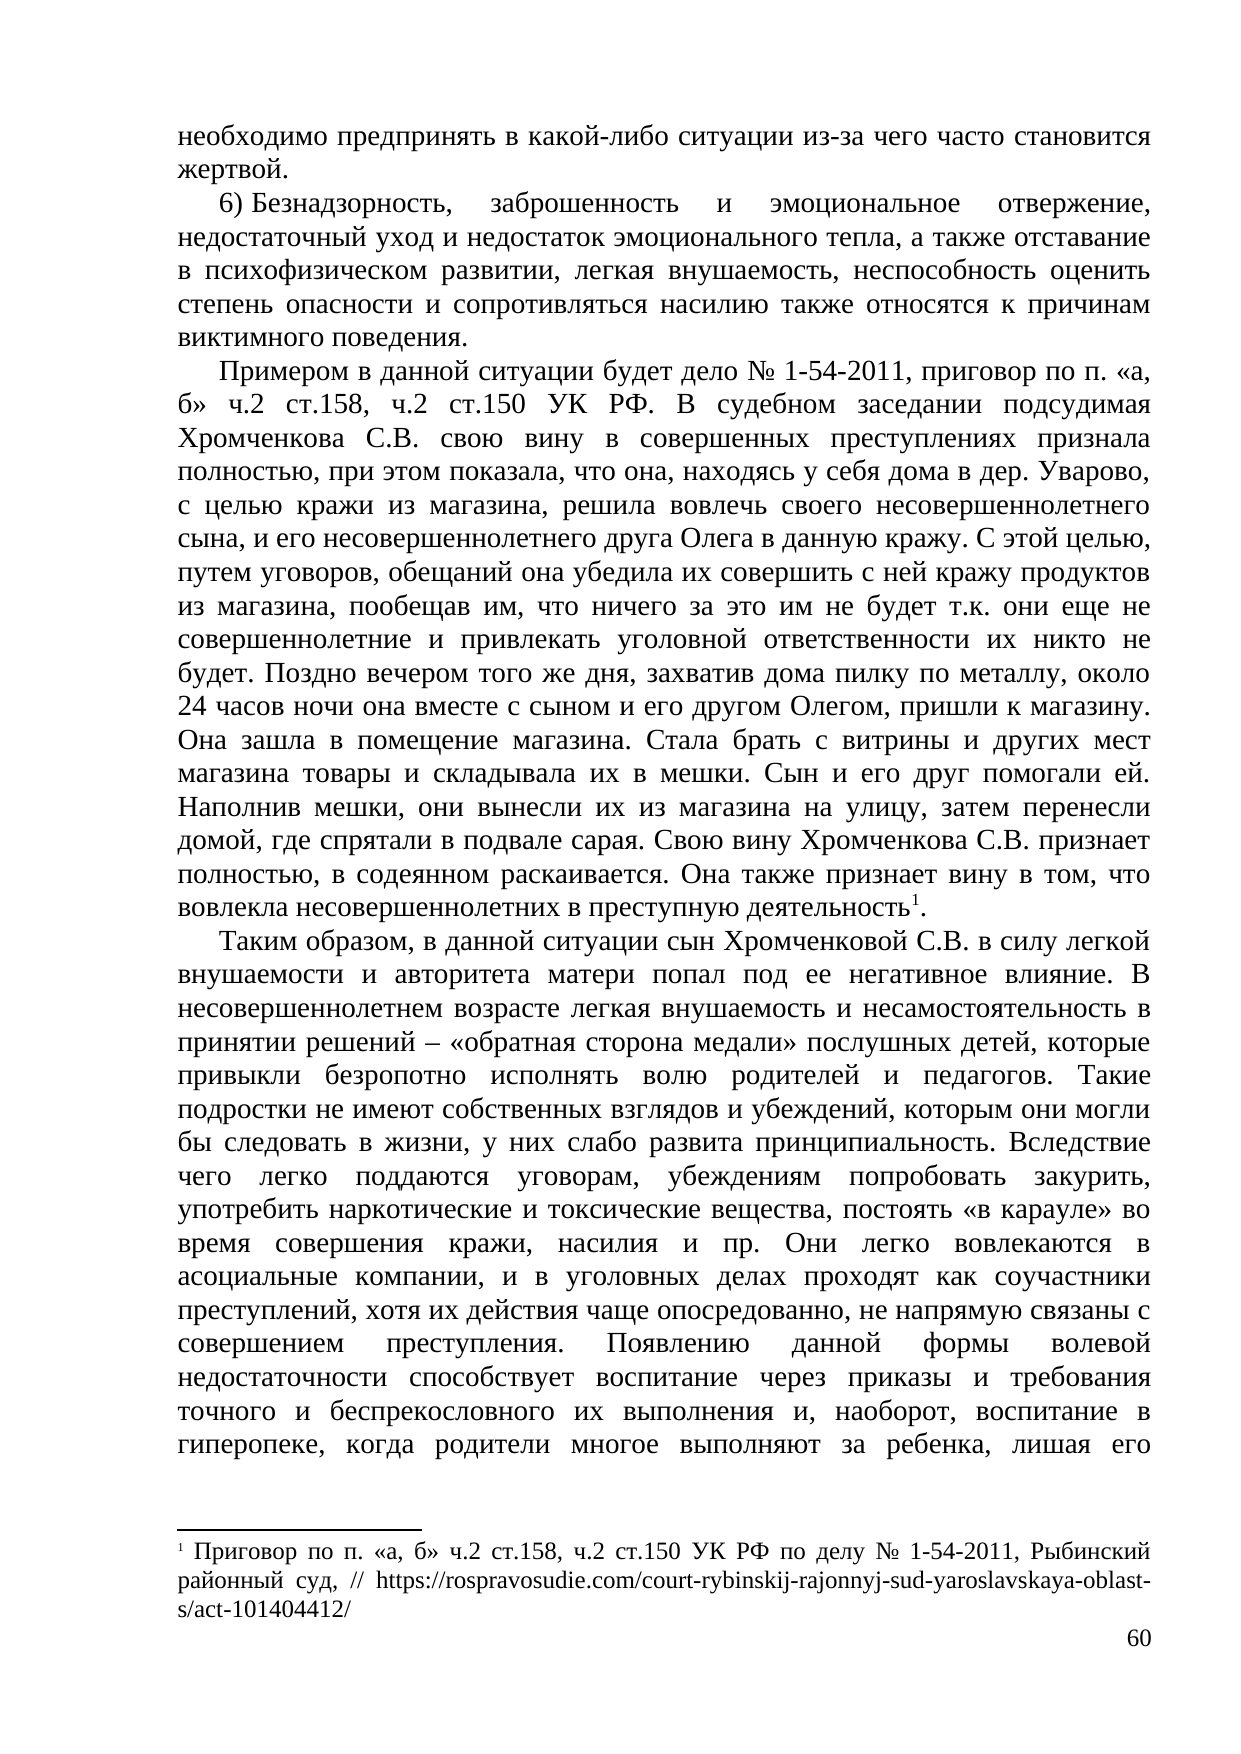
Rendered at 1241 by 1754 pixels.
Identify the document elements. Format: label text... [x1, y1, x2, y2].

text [177, 923, 1152, 1460]
text Примером в данной ситуации будет дело № 1-54-2011, приговор по п. «а, б» ч.2 ст.158, ч.2 ст.150 УК РФ. В судебном заседании подсудимая Хромченкова С.В. свою вину в совершенных преступлениях признала полностью, при этом показала, что она, находясь у себя дома в дер. Уварово, с целью кражи из магазина, решила вовлечь своего несовершеннолетнего сына, и его несовершеннолетнего друга Олега в данную кражу. С этой целью, путем уговоров, обещаний она убедила их совершить с ней кражу продуктов из магазина, пообещав им, что ничего за это им не будет т.к. они еще не совершеннолетние и привлекать уголовной ответственности их никто не будет. Поздно вечером того же дня, захватив дома пилку по металлу, около 24 часов ночи она вместе с сыном и его другом Олегом, пришли к магазину. Она зашла в помещение магазина. Стала брать с витрины и других мест магазина товары и складывала их в мешки. Сын и его друг помогали ей. Наполнив мешки, они вынесли их из магазина на улицу, затем перенесли домой, где спрятали в подвале сарая. Свою вину Хромченкова С.В. признает полностью, в содеянном раскаивается. Она также признает вину в том, что вовлекла несовершеннолетних в преступную деятельность. [177, 353, 1152, 923]
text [177, 118, 1152, 185]
list Безнадзорность, заброшенность и эмоциональное отвержение, недостаточный уход и недостаток эмоционального тепла, а также отставание в психофизическом развитии, легкая внушаемость, неспособность оценить степень опасности и сопротивляться насилию также относятся к причинам виктимного поведения. [177, 185, 1152, 353]
